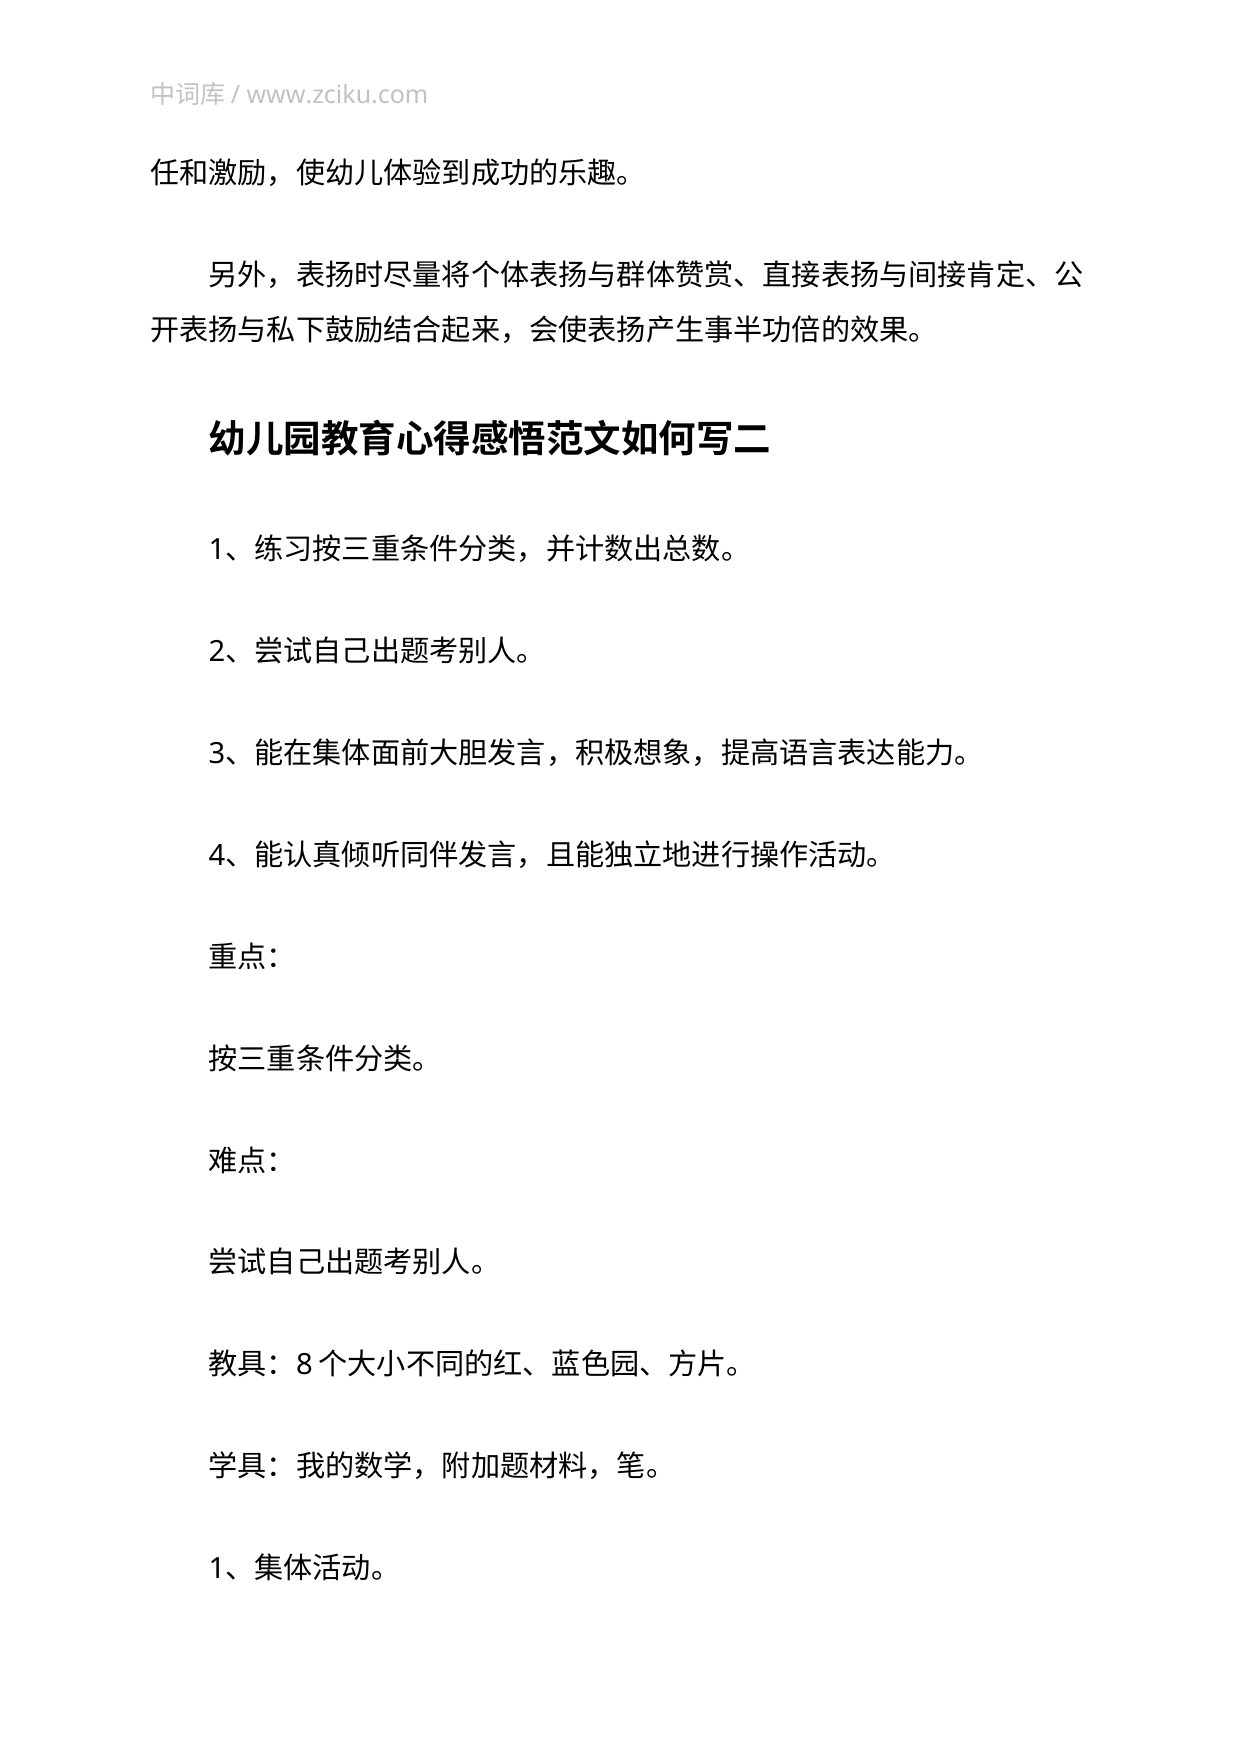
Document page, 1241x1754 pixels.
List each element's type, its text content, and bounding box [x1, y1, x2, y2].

text 1、练习按三重条件分类，并计数出总数。 [150, 526, 1090, 568]
text 1、集体活动。 [150, 1544, 1090, 1587]
text 4、能认真倾听同伴发言，且能独立地进行操作活动。 [150, 832, 1090, 874]
text 3、能在集体面前大胆发言，积极想象，提高语言表达能力。 [150, 730, 1090, 772]
text 幼儿园教育心得感悟范文如何写二 [150, 408, 1090, 463]
text 学具：我的数学，附加题材料，笔。 [150, 1443, 1090, 1485]
text 另外，表扬时尽量将个体表扬与群体赞赏、直接表扬与间接肯定、公开表扬与私下鼓励结合起来，会使表扬产生事半功倍的效果。 [150, 252, 1090, 349]
text 难点： [150, 1137, 1090, 1179]
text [150, 150, 1090, 192]
text 2、尝试自己出题考别人。 [150, 628, 1090, 670]
text 尝试自己出题考别人。 [150, 1239, 1090, 1281]
text 教具：8个大小不同的红、蓝色园、方片。 [150, 1341, 1090, 1383]
text 重点： [150, 934, 1090, 976]
text 按三重条件分类。 [150, 1036, 1090, 1078]
